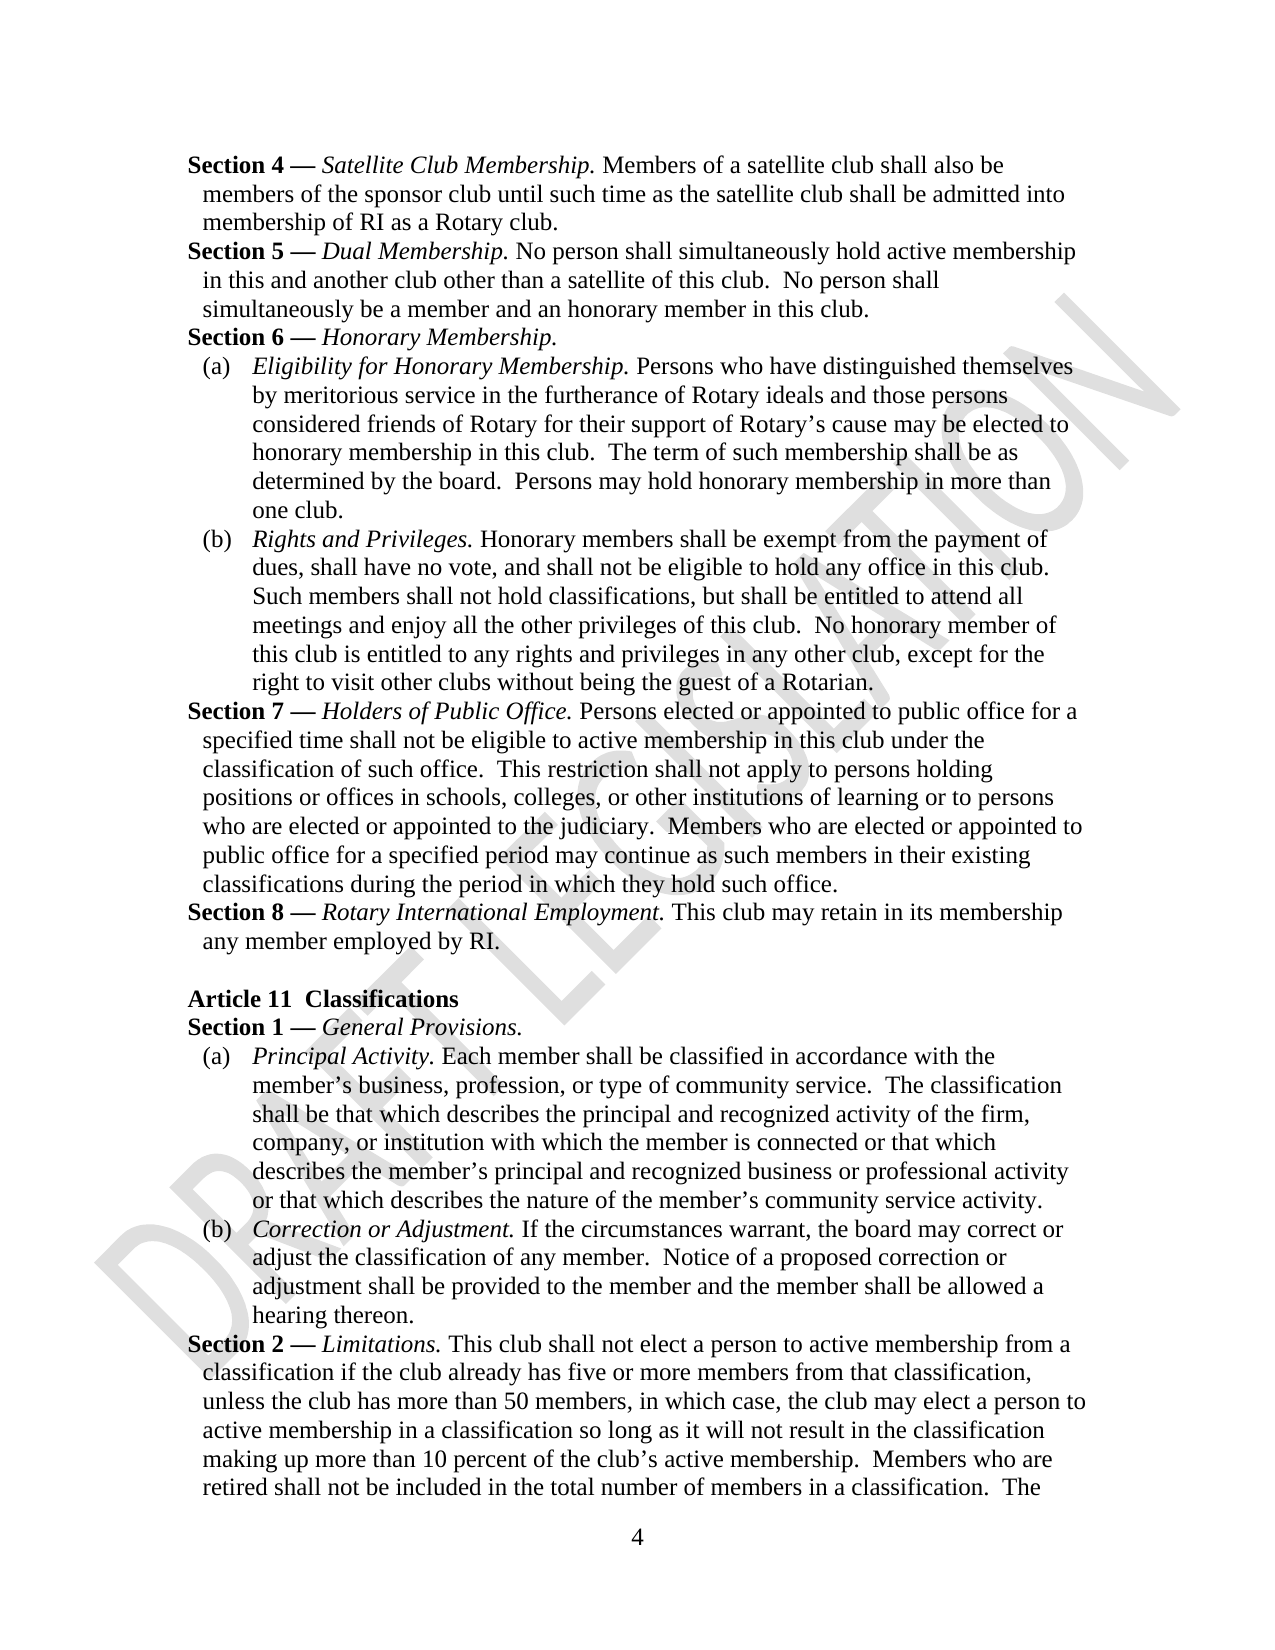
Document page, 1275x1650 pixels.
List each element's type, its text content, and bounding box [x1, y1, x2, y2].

text (a) Principal Activity. Each member shall be classified in accordance with the member’s business, profession, or type of community service. The classification shall be that which describes the principal and recognized activity of the firm, company, or institution with which the member is connected or that which describes the member’s principal and recognized business or professional activity or that which describes the nature of the member’s community service activity. [202, 1041, 1087, 1214]
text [187, 1329, 1087, 1501]
text (b) Correction or Adjustment. If the circumstances warrant, the board may correct or adjust the classification of any member. Notice of a proposed correction or adjustment shall be provided to the member and the member shall be allowed a hearing thereon. [202, 1214, 1087, 1329]
text (a) Eligibility for Honorary Membership. Persons who have distinguished themselves by meritorious service in the furtherance of Rotary ideals and those persons considered friends of Rotary for their support of Rotary’s cause may be elected to honorary membership in this club. The term of such membership shall be as determined by the board. Persons may hold honorary membership in more than one club. [202, 351, 1087, 524]
text Section 5 — Dual Membership. No person shall simultaneously hold active membership in this and another club other than a satellite of this club. No person shall simultaneously be a member and an honorary member in this club. [187, 236, 1087, 322]
text Section 1 — General Provisions. [187, 1012, 1087, 1041]
text Article 11 Classifications [187, 984, 1087, 1012]
text Section 8 — Rotary International Employment. This club may retain in its membership any member employed by RI. [187, 897, 1087, 955]
text Section 7 — Holders of Public Office. Persons elected or appointed to public office for a specified time shall not be eligible to active membership in this club under the classification of such office. This restriction shall not apply to persons holding positions or offices in schools, colleges, or other institutions of learning or to persons who are elected or appointed to the judiciary. Members who are elected or appointed to public office for a specified period may continue as such members in their existing classifications during the period in which they hold such office. [187, 696, 1087, 897]
text (b) Rights and Privileges. Honorary members shall be exempt from the payment of dues, shall have no vote, and shall not be eligible to hold any office in this club. Such members shall not hold classifications, but shall be entitled to attend all meetings and enjoy all the other privileges of this club. No honorary member of this club is entitled to any rights and privileges in any other club, except for the right to visit other clubs without being the guest of a Rotarian. [202, 524, 1087, 696]
text Section 4 — Satellite Club Membership. Members of a satellite club shall also be members of the sponsor club until such time as the satellite club shall be admitted into membership of RI as a Rotary club. [187, 150, 1087, 236]
text Section 6 — Honorary Membership. [187, 322, 1087, 351]
